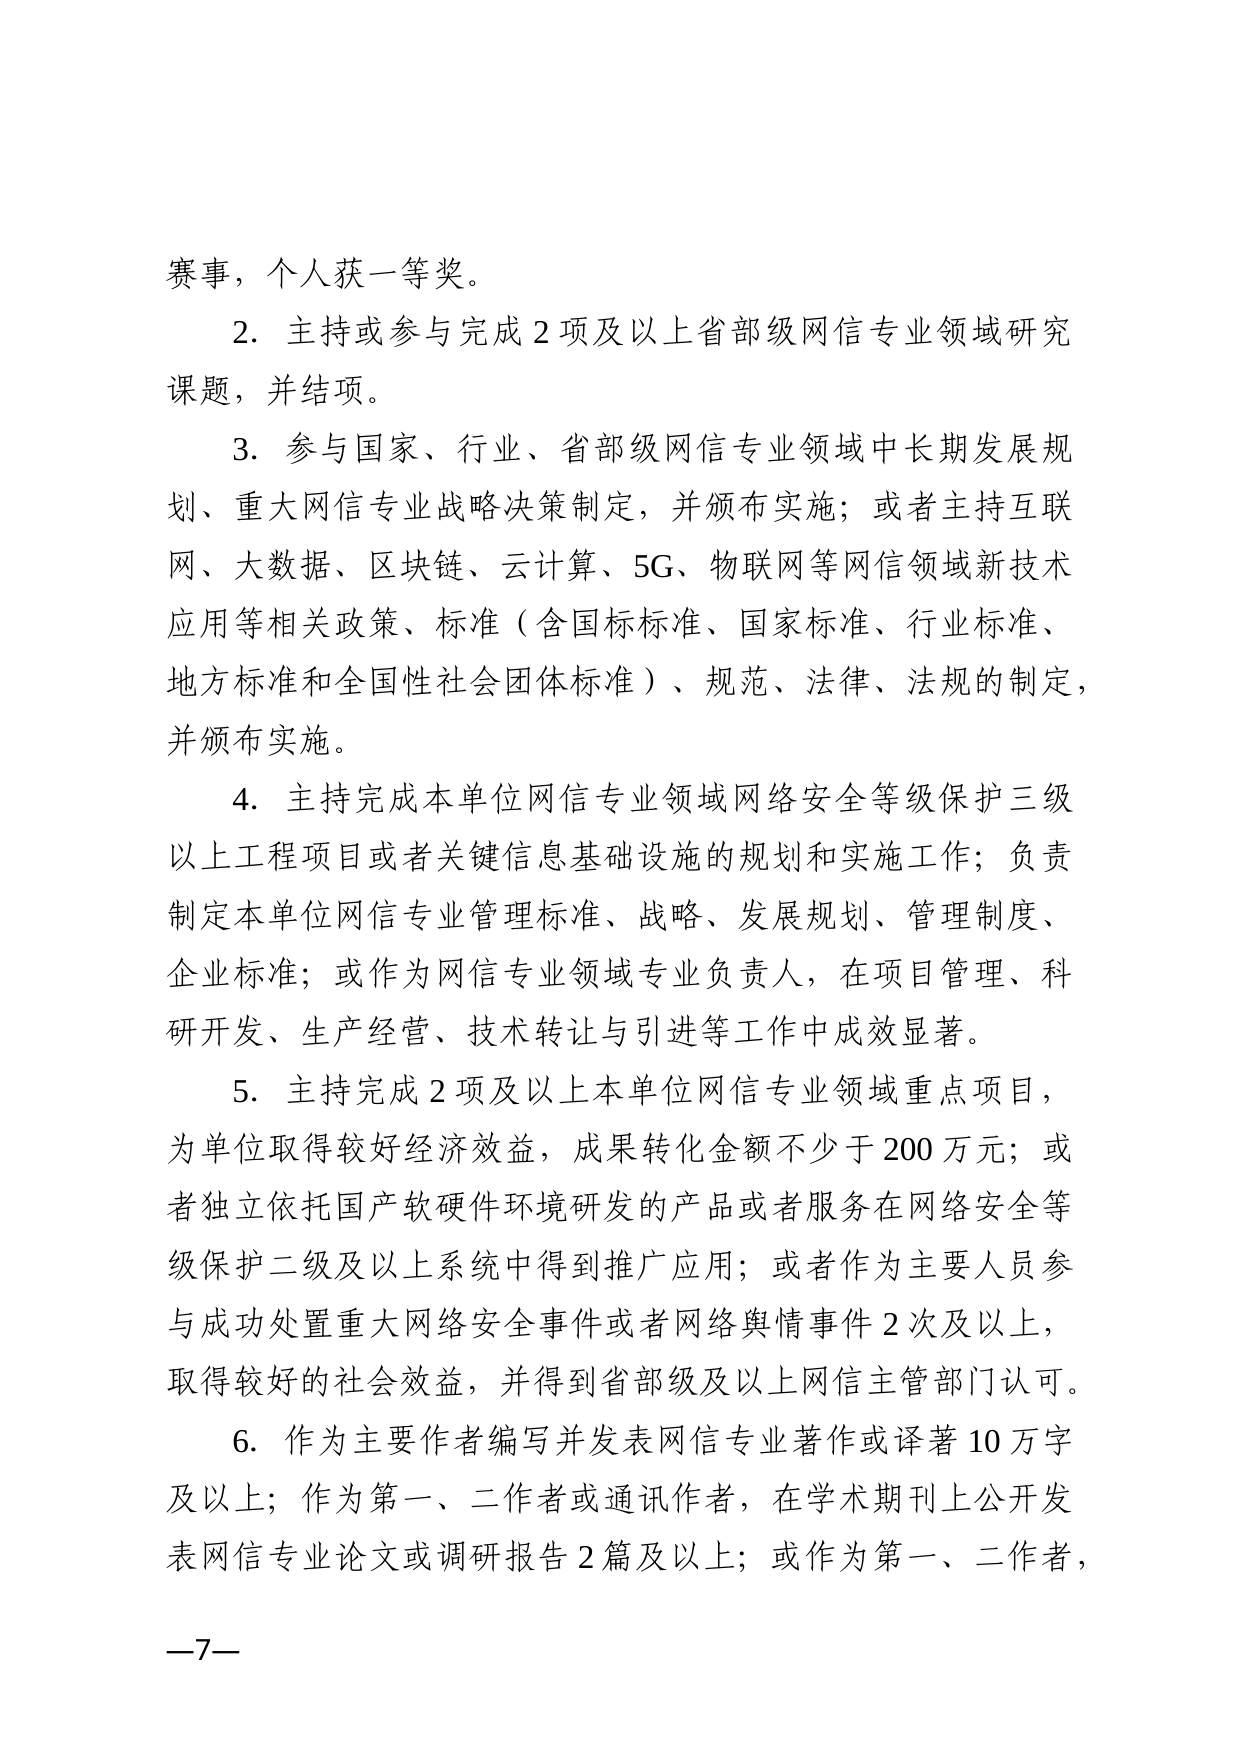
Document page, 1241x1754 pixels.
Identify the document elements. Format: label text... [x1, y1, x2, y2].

text 3．参与国家、行业、省部级网信专业领域中长期发展规划、重大网信专业战略决策制定，并颁布实施；或者主持互联网、大数据、区块链、云计算、5G、物联网等网信领域新技术应用等相关政策、标准（含国标标准、国家标准、行业标准、地方标准和全国性社会团体标准）、规范、法律、法规的制定，并颁布实施。 [165, 414, 1075, 764]
text 2．主持或参与完成2项及以上省部级网信专业领域研究课题，并结项。 [165, 297, 1075, 414]
text 5．主持完成2项及以上本单位网信专业领域重点项目，为单位取得较好经济效益，成果转化金额不少于200万元；或者独立依托国产软硬件环境研发的产品或者服务在网络安全等级保护二级及以上系统中得到推广应用；或者作为主要人员参与成功处置重大网络安全事件或者网络舆情事件2次及以上，取得较好的社会效益，并得到省部级及以上网信主管部门认可。 [165, 1055, 1075, 1405]
text 4．主持完成本单位网信专业领域网络安全等级保护三级以上工程项目或者关键信息基础设施的规划和实施工作；负责制定本单位网信专业管理标准、战略、发展规划、管理制度、企业标准；或作为网信专业领域专业负责人，在项目管理、科研开发、生产经营、技术转让与引进等工作中成效显著。 [165, 764, 1075, 1055]
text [165, 1405, 1075, 1580]
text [165, 239, 1075, 297]
